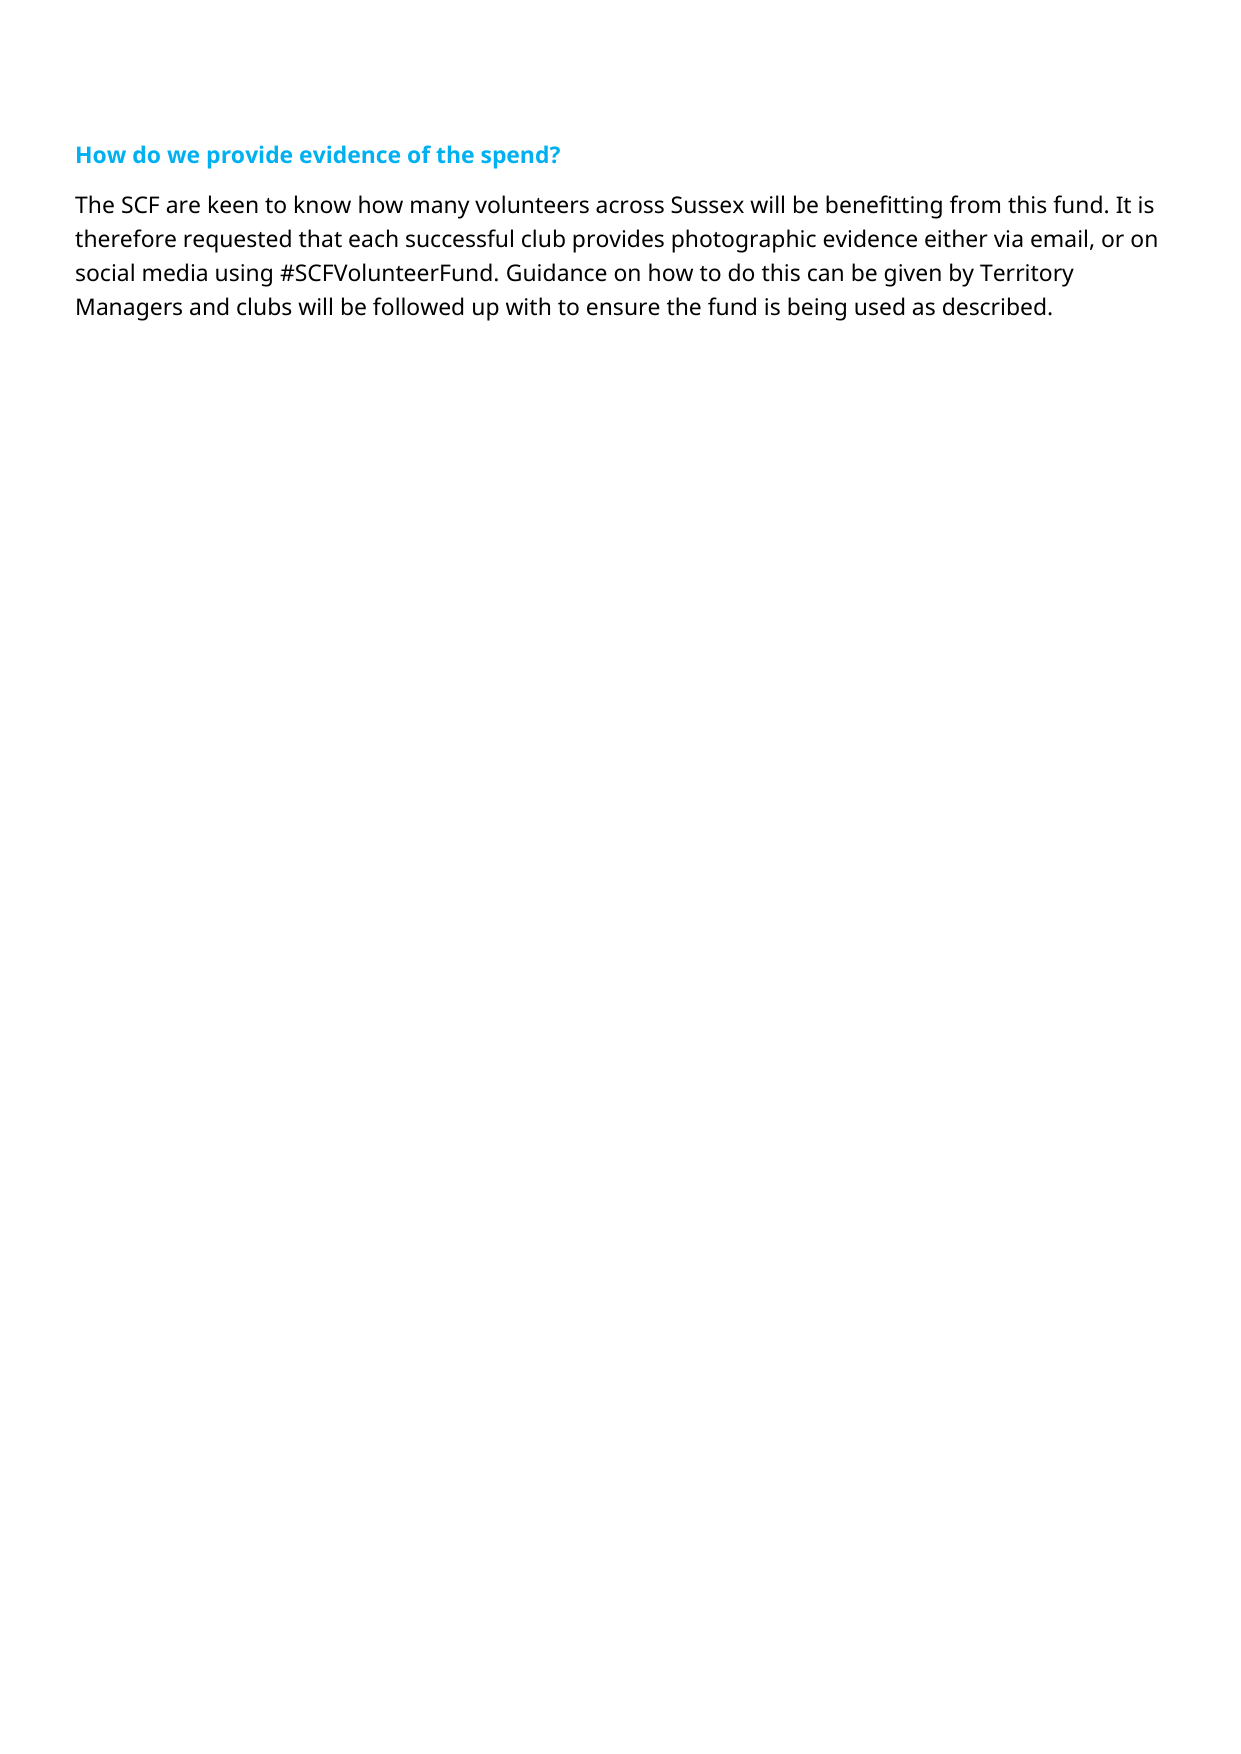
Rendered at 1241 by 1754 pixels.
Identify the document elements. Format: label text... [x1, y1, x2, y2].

text How do we provide evidence of the spend? [75, 139, 1165, 170]
text The SCF are keen to know how many volunteers across Sussex will be benefitting from this fund. It is therefore requested that each successful club provides photographic evidence either via email, or on social media using #SCFVolunteerFund. Guidance on how to do this can be given by Territory Managers and clubs will be followed up with to ensure the fund is being used as described. [75, 189, 1165, 322]
